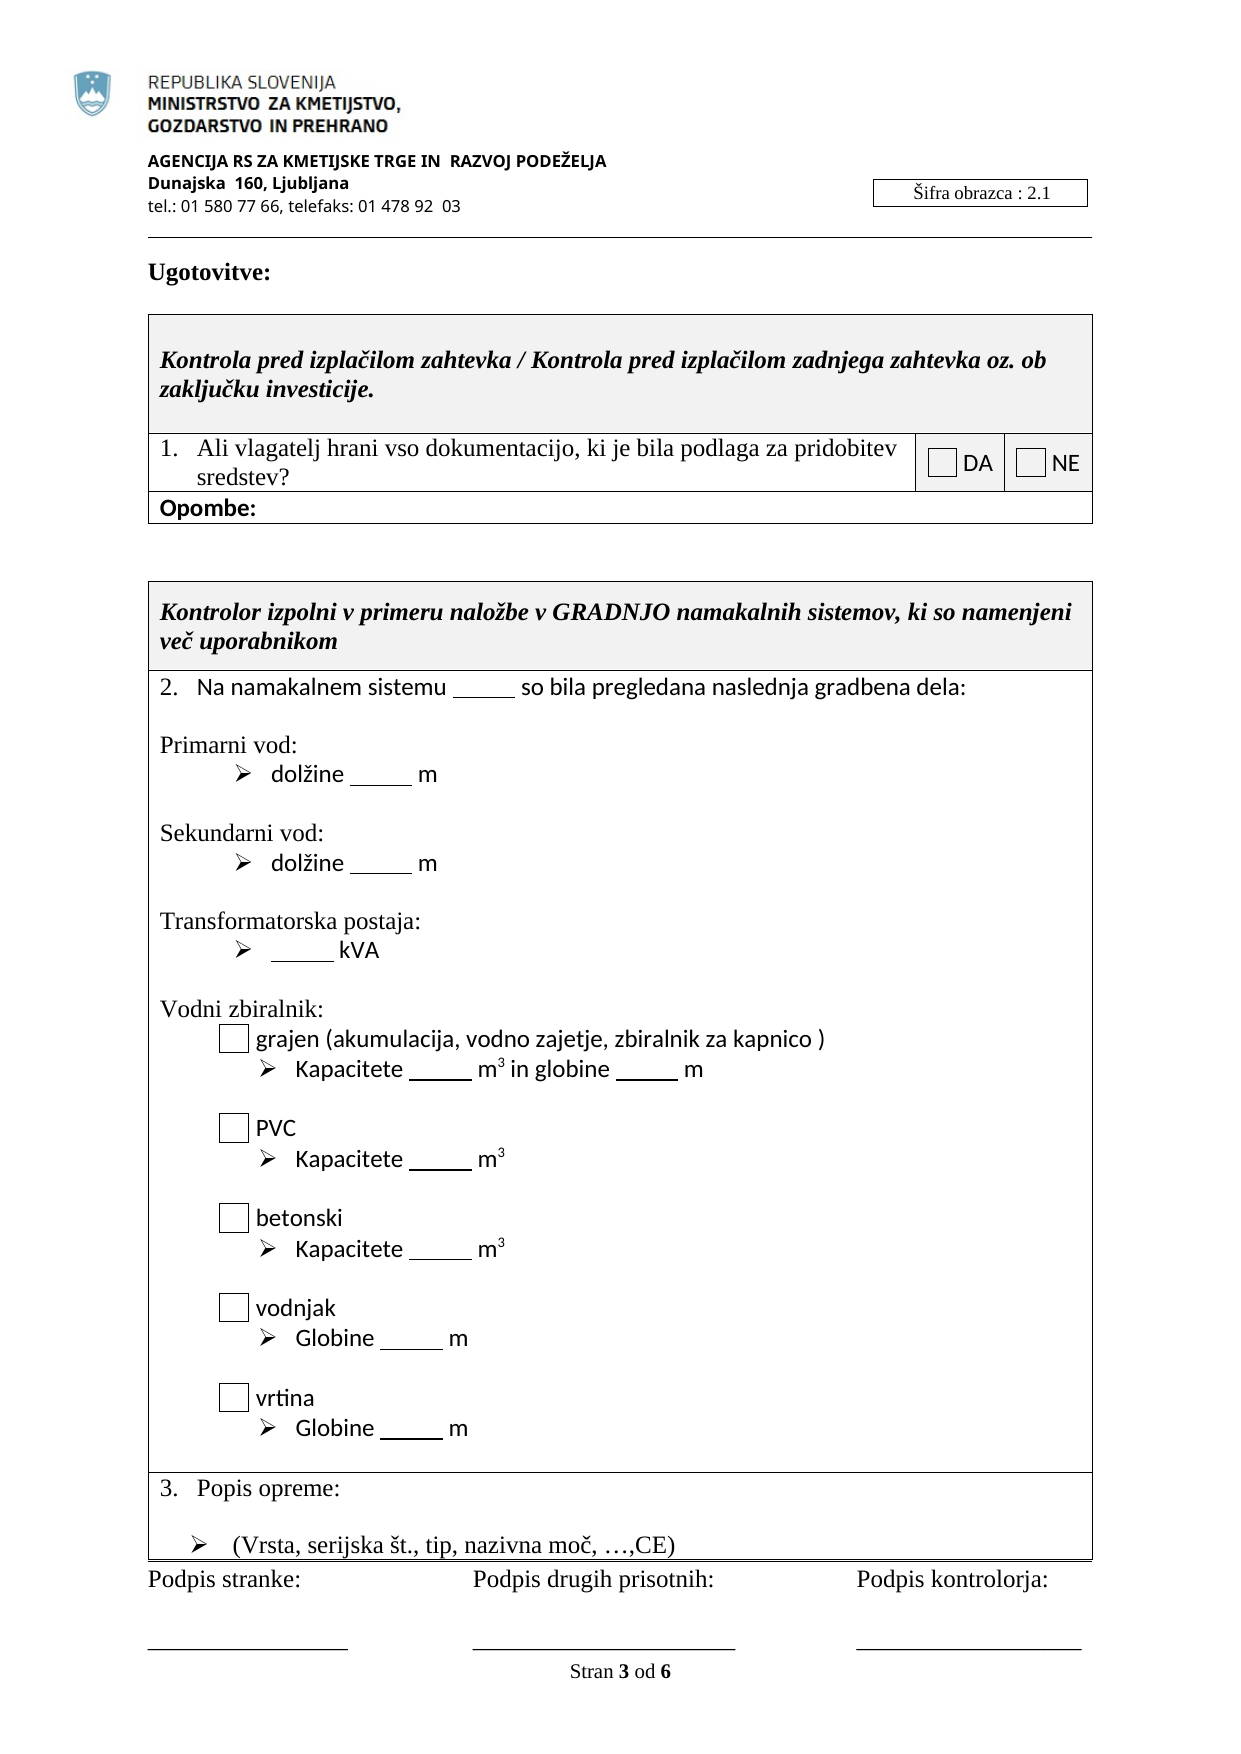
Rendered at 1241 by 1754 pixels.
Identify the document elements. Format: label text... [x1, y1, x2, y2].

picture [63, 63, 407, 145]
table_header Kontrola pred izplačilom zahtevka / Kontrola pred izplačilom zadnjega zahtevka oz. ob zaključku investicije. [149, 315, 1092, 432]
table_cell Popis opreme: (Vrsta, serijska št., tip, nazivna moč, …,CE) [149, 1473, 1092, 1559]
table_header Kontrolor izpolni v primeru naložbe v GRADNJO namakalnih sistemov, ki so namenjeni več uporabnikom [149, 582, 1092, 669]
text Ugotovitve: [148, 257, 1092, 286]
table_cell Ali vlagatelj hrani vso dokumentacijo, ki je bila podlaga za pridobitev sredstev? [149, 434, 915, 491]
table_cell Na namakalnem sistemu so bila pregledana naslednja gradbena dela: Primarni vod: dolžine m Sekundarni vod: dolžine m Transformatorska postaja: kVA Vodni zbiralnik: grajen (akumulacija, vodno zajetje, zbiralnik za kapnico ) Kapacitete m3 in globine m PVC Kapacitete m3 betonski Kapacitete m3 vodnjak Globine m vrtina Globine m [149, 671, 1092, 1472]
table_cell NE [1005, 434, 1092, 491]
table_cell DA [916, 434, 1004, 491]
table_cell Opombe: [149, 492, 1092, 522]
